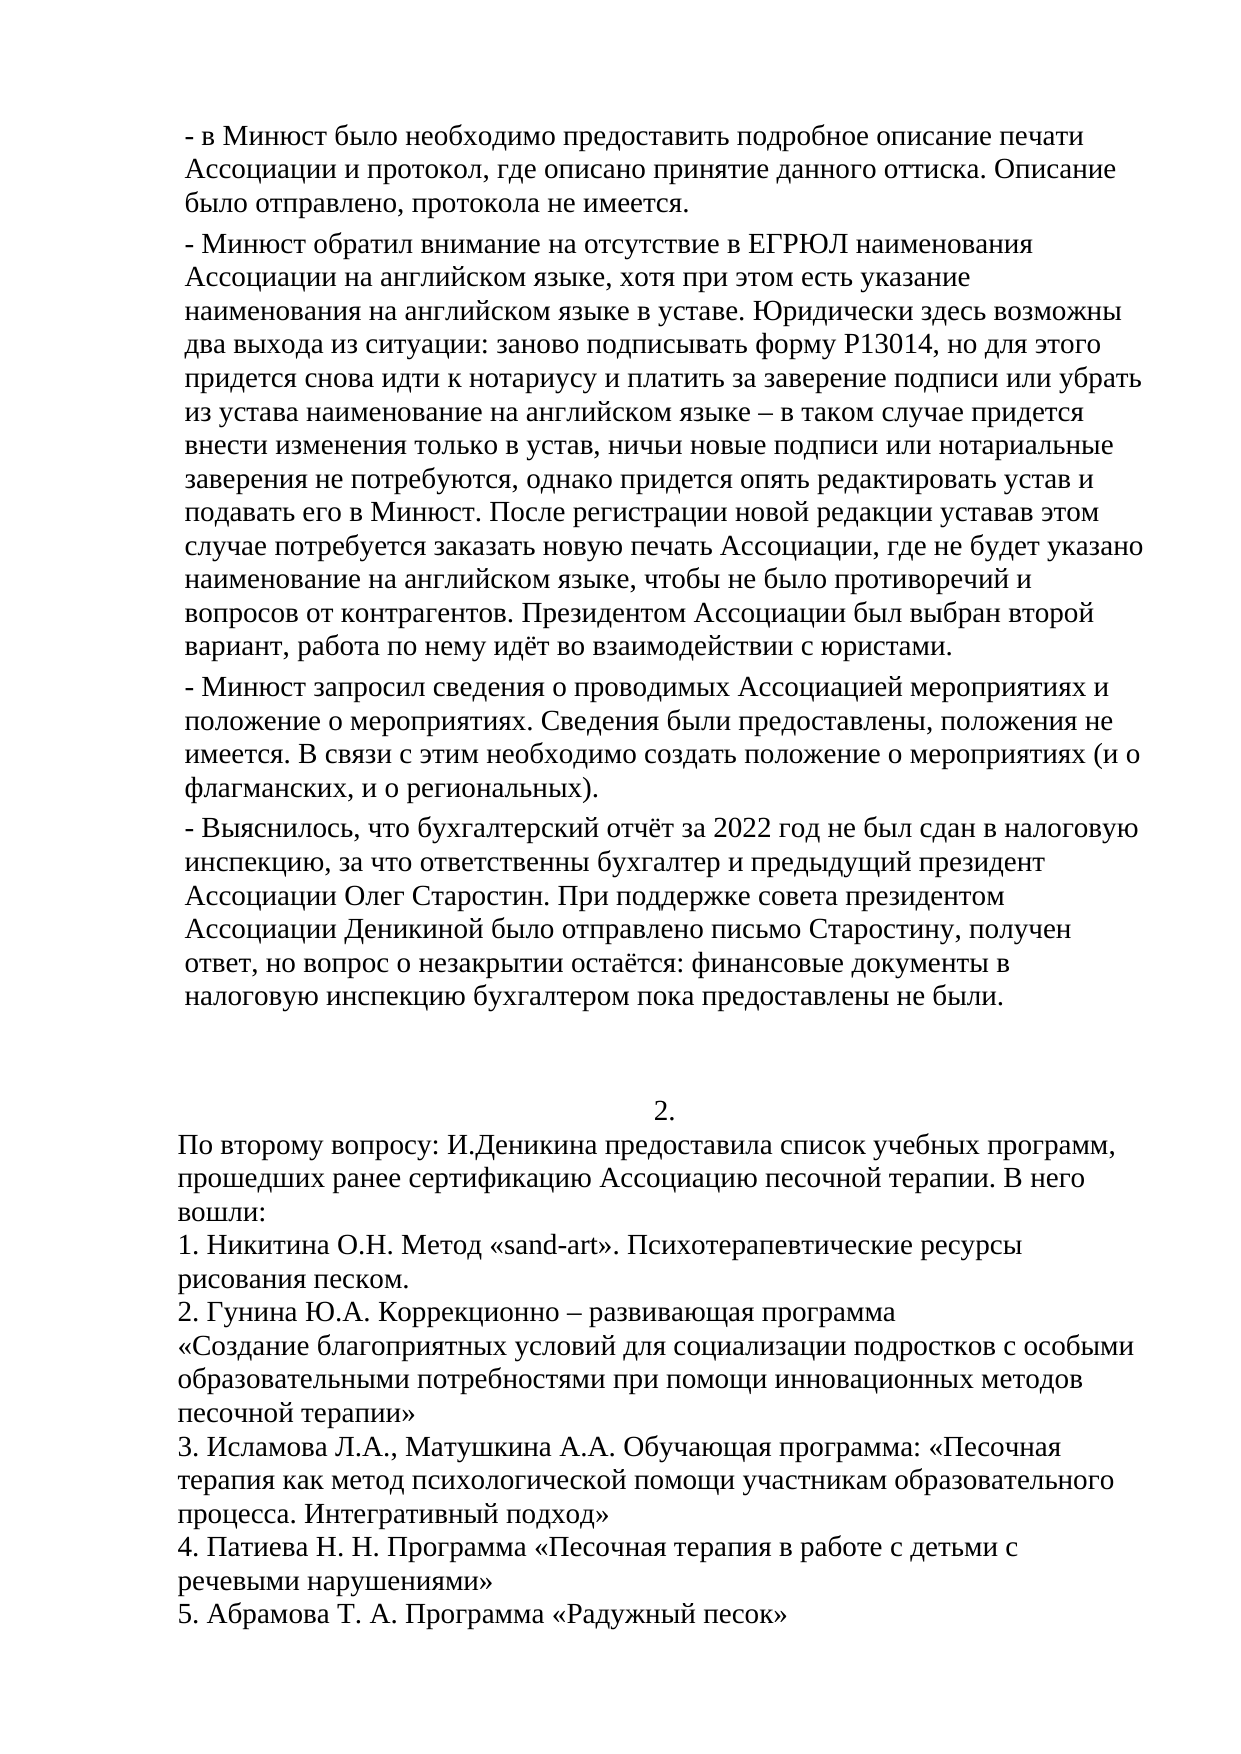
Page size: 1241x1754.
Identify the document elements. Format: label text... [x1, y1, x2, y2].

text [177, 1127, 1144, 1630]
text - Минюст запросил сведения о проводимых Ассоциацией мероприятиях и положение о мероприятиях. Сведения были предоставлены, положения не имеется. В связи с этим необходимо создать положение о мероприятиях (и о флагманских, и о региональных). [184, 669, 1144, 803]
text - в Минюст было необходимо предоставить подробное описание печати Ассоциации и протокол, где описано принятие данного оттиска. Описание было отправлено, протокола не имеется. [184, 118, 1144, 219]
text - Выяснилось, что бухгалтерский отчёт за 2022 год не был сдан в налоговую инспекцию, за что ответственны бухгалтер и предыдущий президент Ассоциации Олег Старостин. При поддержке совета президентом Ассоциации Деникиной было отправлено письмо Старостину, получен ответ, но вопрос о незакрытии остаётся: финансовые документы в налоговую инспекцию бухгалтером пока предоставлены не были. [184, 811, 1144, 1012]
text - Минюст обратил внимание на отсутствие в ЕГРЮЛ наименования Ассоциации на английском языке, хотя при этом есть указание наименования на английском языке в уставе. Юридически здесь возможны два выхода из ситуации: заново подписывать форму Р13014, но для этого придется снова идти к нотариусу и платить за заверение подписи или убрать из устава наименование на английском языке – в таком случае придется внести изменения только в устав, ничьи новые подписи или нотариальные заверения не потребуются, однако придется опять редактировать устав и подавать его в Минюст. После регистрации новой редакции уставав этом случае потребуется заказать новую печать Ассоциации, где не будет указано наименование на английском языке, чтобы не было противоречий и вопросов от контрагентов. Президентом Ассоциации был выбран второй вариант, работа по нему идёт во взаимодействии с юристами. [184, 226, 1144, 662]
text 2. [177, 1093, 1152, 1127]
